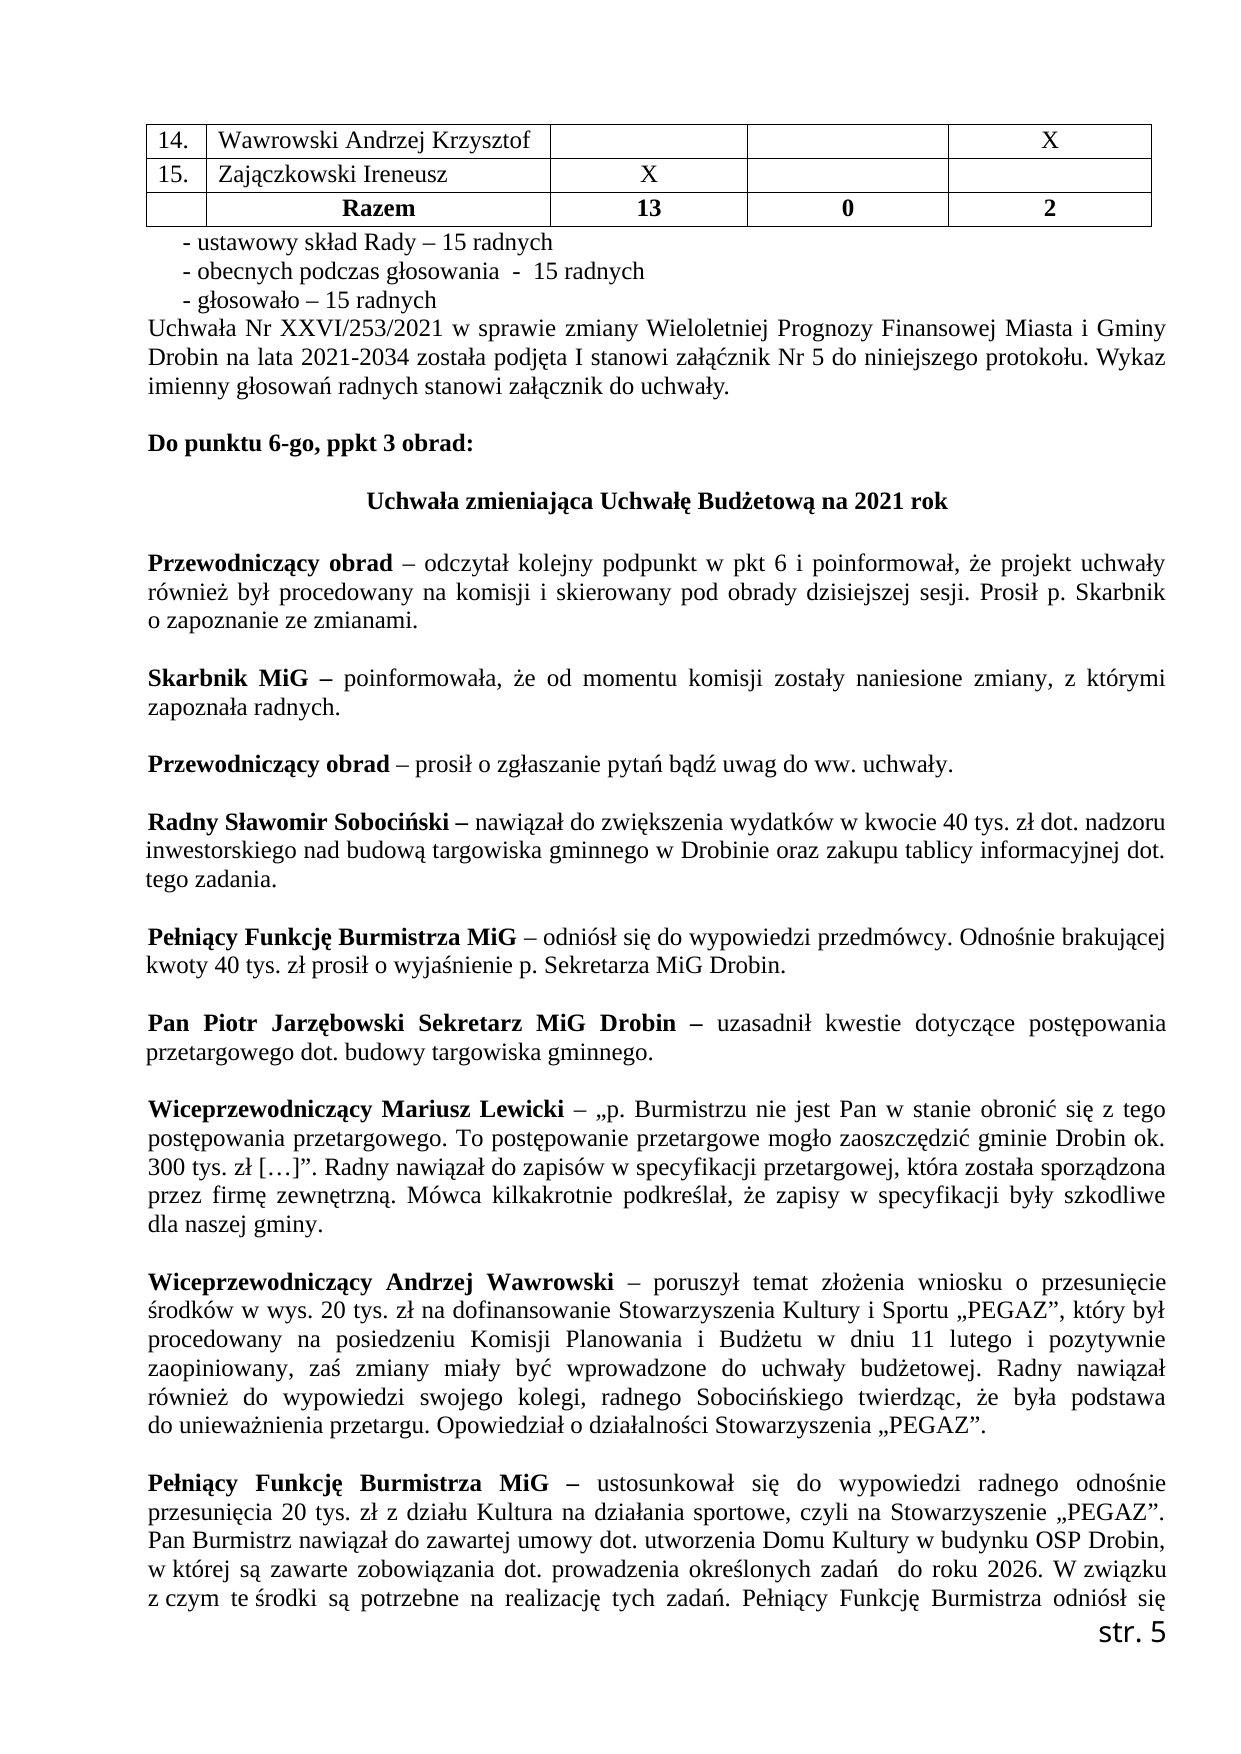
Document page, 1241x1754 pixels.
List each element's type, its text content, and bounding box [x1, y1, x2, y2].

text Wiceprzewodniczący Andrzej Wawrowski – poruszył temat złożenia wniosku o przesunięcie środków w wys. 20 tys. zł na dofinansowanie Stowarzyszenia Kultury i Sportu „PEGAZ”, który był procedowany na posiedzeniu Komisji Planowania i Budżetu w dniu 11 lutego i pozytywnie zaopiniowany, zaś zmiany miały być wprowadzone do uchwały budżetowej. Radny nawiązał również do wypowiedzi swojego kolegi, radnego Sobocińskiego twierdząc, że była podstawa do unieważnienia przetargu. Opowiedział o działalności Stowarzyszenia „PEGAZ”. [148, 1267, 1167, 1439]
table_cell 2 [949, 193, 1151, 226]
text Pełniący Funkcję Burmistrza MiG – odniósł się do wypowiedzi przedmówcy. Odnośnie brakującej kwoty 40 tys. zł prosił o wyjaśnienie p. Sekretarza MiG Drobin. [146, 922, 1167, 979]
table_cell [748, 159, 948, 192]
text Wiceprzewodniczący Mariusz Lewicki – „p. Burmistrzu nie jest Pan w stanie obronić się z tego postępowania przetargowego. To postępowanie przetargowe mogło zaoszczędzić gminie Drobin ok. 300 tys. zł […]”. Radny nawiązał do zapisów w specyfikacji przetargowej, która została sporządzona przez firmę zewnętrzną. Mówca kilkakrotnie podkreślał, że zapisy w specyfikacji były szkodliwe dla naszej gminy. [148, 1094, 1167, 1238]
table_cell 13 [551, 193, 747, 226]
text Przewodniczący obrad – odczytał kolejny podpunkt w pkt 6 i poinformował, że projekt uchwały również był procedowany na komisji i skierowany pod obrady dzisiejszej sesji. Prosił p. Skarbnik o zapoznanie ze zmianami. [148, 548, 1167, 634]
text Przewodniczący obrad – prosił o zgłaszanie pytań bądź uwag do ww. uchwały. [146, 749, 1167, 778]
text Pan Piotr Jarzębowski Sekretarz MiG Drobin – uzasadnił kwestie dotyczące postępowania przetargowego dot. budowy targowiska gminnego. [146, 1008, 1167, 1065]
table_cell Wawrowski Andrzej Krzysztof [207, 125, 550, 158]
text Uchwała Nr XXVI/253/2021 w sprawie zmiany Wieloletniej Prognozy Finansowej Miasta i Gminy Drobin na lata 2021-2034 została podjęta I stanowi załąćznik Nr 5 do niniejszego protokołu. Wykaz imienny głosowań radnych stanowi załącznik do uchwały. [148, 313, 1167, 400]
table_cell X [551, 159, 747, 192]
table_cell [551, 125, 747, 158]
text - obecnych podczas głosowania - 15 radnych [145, 256, 1167, 285]
table_cell [949, 159, 1151, 192]
table_cell X [949, 125, 1151, 158]
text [148, 1468, 1167, 1612]
text Skarbnik MiG – poinformowała, że od momentu komisji zostały naniesione zmiany, z którymi zapoznała radnych. [148, 663, 1167, 720]
table_cell 15. [147, 159, 206, 192]
text Do punktu 6-go, ppkt 3 obrad: [146, 428, 1167, 457]
table_cell Razem [207, 193, 550, 226]
table_cell [748, 125, 948, 158]
table_cell 14. [147, 125, 206, 158]
table_cell [147, 193, 206, 226]
text - głosowało – 15 radnych [145, 285, 1167, 313]
text - ustawowy skład Rady – 15 radnych [145, 227, 1167, 256]
text Radny Sławomir Sobociński – nawiązał do zwiększenia wydatków w kwocie 40 tys. zł dot. nadzoru inwestorskiego nad budową targowiska gminnego w Drobinie oraz zakupu tablicy informacyjnej dot. tego zadania. [145, 807, 1167, 893]
table_cell Zajączkowski Ireneusz [207, 159, 550, 192]
text Uchwała zmieniająca Uchwałę Budżetową na 2021 rok [148, 486, 1167, 515]
table_cell 0 [748, 193, 948, 226]
